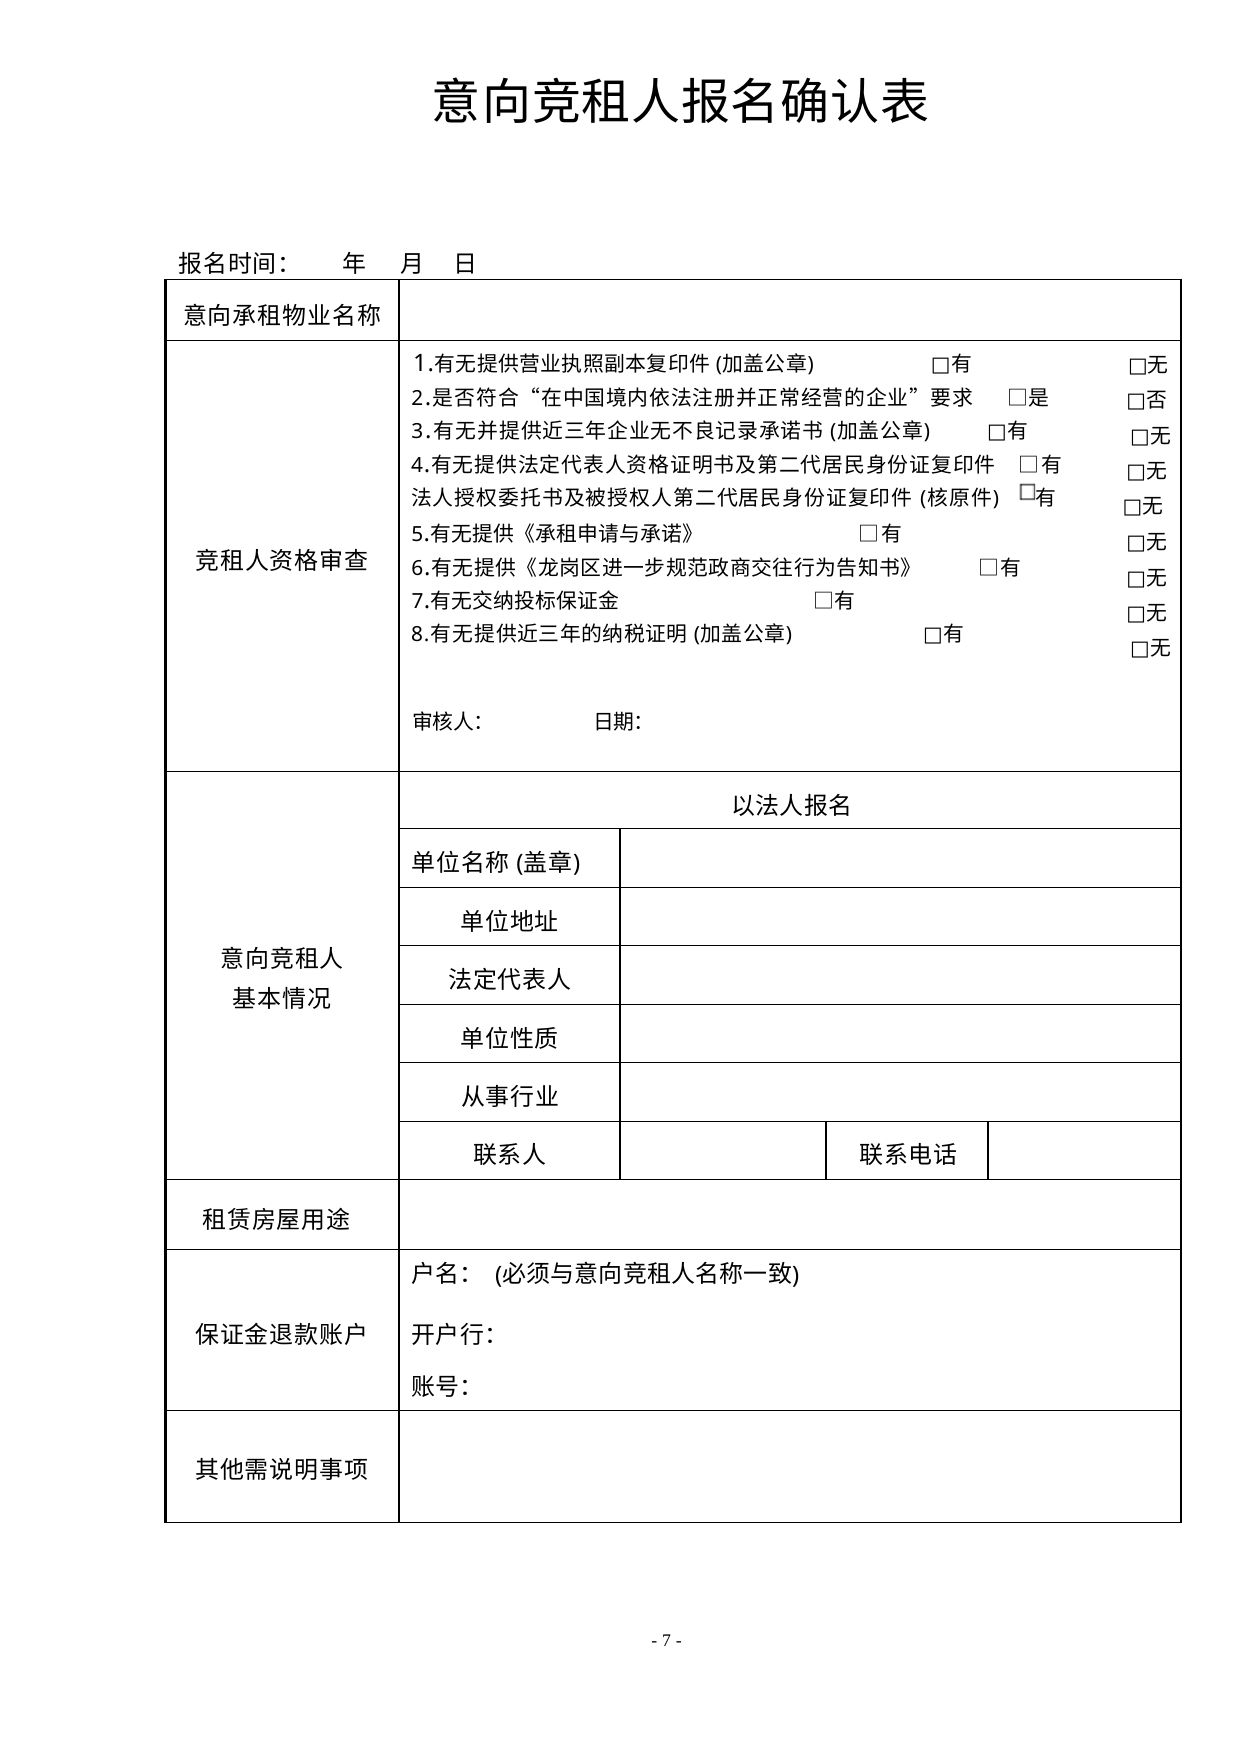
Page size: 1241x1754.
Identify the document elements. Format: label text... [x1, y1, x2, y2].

table_cell 单位性质 [400, 1005, 619, 1062]
table_cell 户名： (必须与意向竞租人名称一致) 开户行： 账号： [400, 1250, 1180, 1409]
table_cell 竞租人资格审查 [167, 341, 398, 771]
table_cell [989, 1122, 1180, 1179]
text 意向竞租人报名确认表 [432, 68, 1087, 132]
table_cell [621, 1122, 825, 1179]
table_cell 联系电话 [827, 1122, 987, 1179]
table_cell 保证金退款账户 [167, 1250, 398, 1409]
table_cell [621, 888, 1180, 945]
table_cell 其他需说明事项 [167, 1411, 398, 1522]
text 报名时间： 年 月 日 [179, 247, 1087, 278]
table_cell [621, 1005, 1180, 1062]
table_cell [621, 829, 1180, 886]
table_cell 单位地址 [400, 888, 619, 945]
table_cell [400, 1180, 1180, 1249]
table_cell 租赁房屋用途 [167, 1180, 398, 1249]
table_cell 1.有无提供营业执照副本复印件 (加盖公章) □有 2.是否符合“在中国境内依法注册并正常经营的企业”要求 □是 3.有无并提供近三年企业无不良记录承诺书 (加盖公章) □有 4.有无提供法定代表人资格证明书及第二代居民身份证复印件 □有 法人授权委托书及被授权人第二代居民身份证复印件 (核原件) 有 5.有无提供《承租申请与承诺》 □有 6.有无提供《龙岗区进一步规范政商交往行为告知书》 □有 7.有无交纳投标保证金 □有 8.有无提供近三年的纳税证明 (加盖公章) □有 审核人： 日期： [400, 341, 1106, 771]
table_cell 以法人报名 [400, 772, 1180, 828]
table_cell [621, 1063, 1180, 1121]
table_cell [621, 946, 1180, 1003]
table_cell 从事行业 [400, 1063, 619, 1121]
table_cell 单位名称 (盖章) [400, 829, 619, 886]
table_cell [400, 1411, 1180, 1522]
table_header 意向承租物业名称 [167, 280, 398, 340]
picture [1019, 482, 1035, 505]
table_cell 意向竞租人 基本情况 [167, 772, 398, 1179]
table_cell □无 □否 □无 □无 □无 □无 □无 □无 □无 [1106, 341, 1180, 771]
table_header [400, 280, 1180, 340]
table_cell 联系人 [400, 1122, 619, 1179]
table_cell 法定代表人 [400, 946, 619, 1003]
